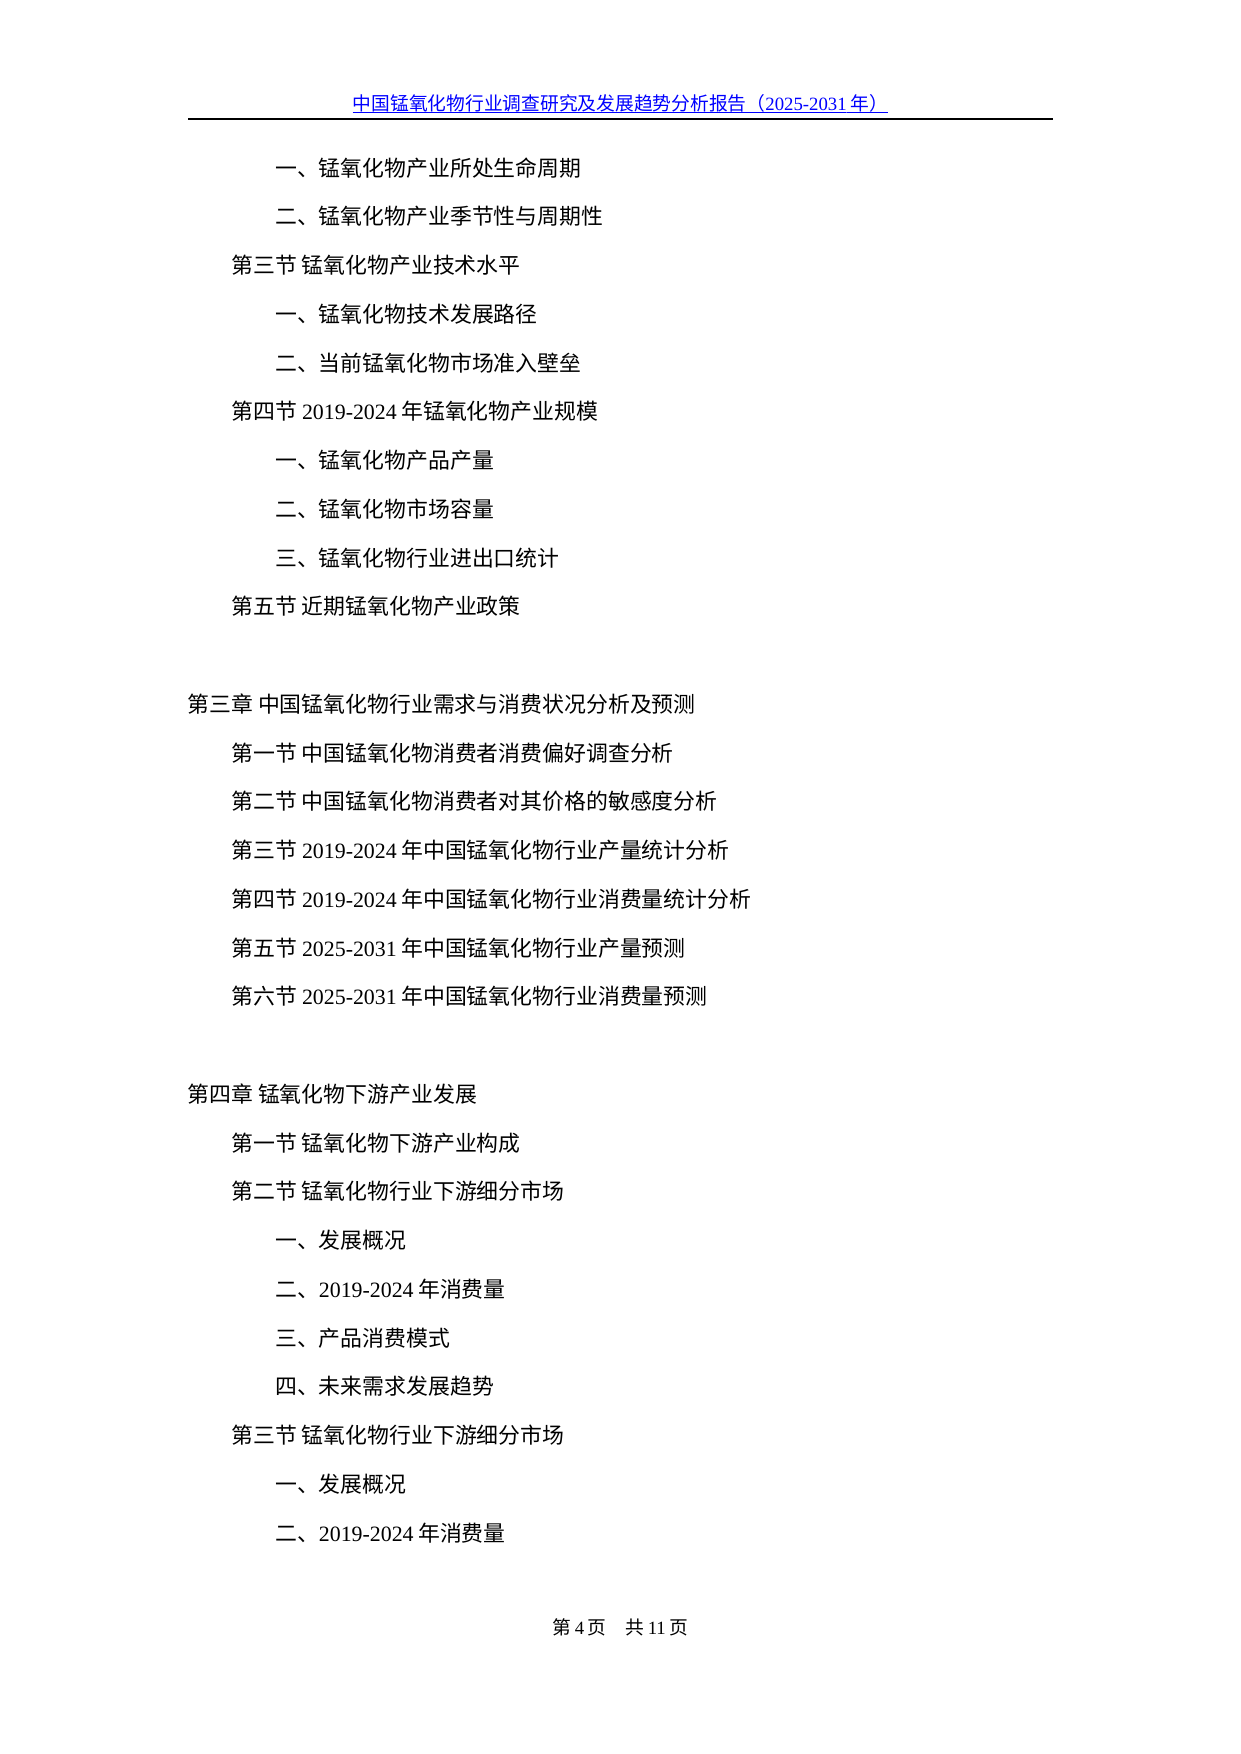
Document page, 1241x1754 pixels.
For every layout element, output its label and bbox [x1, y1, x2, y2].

text [187, 150, 1053, 1548]
